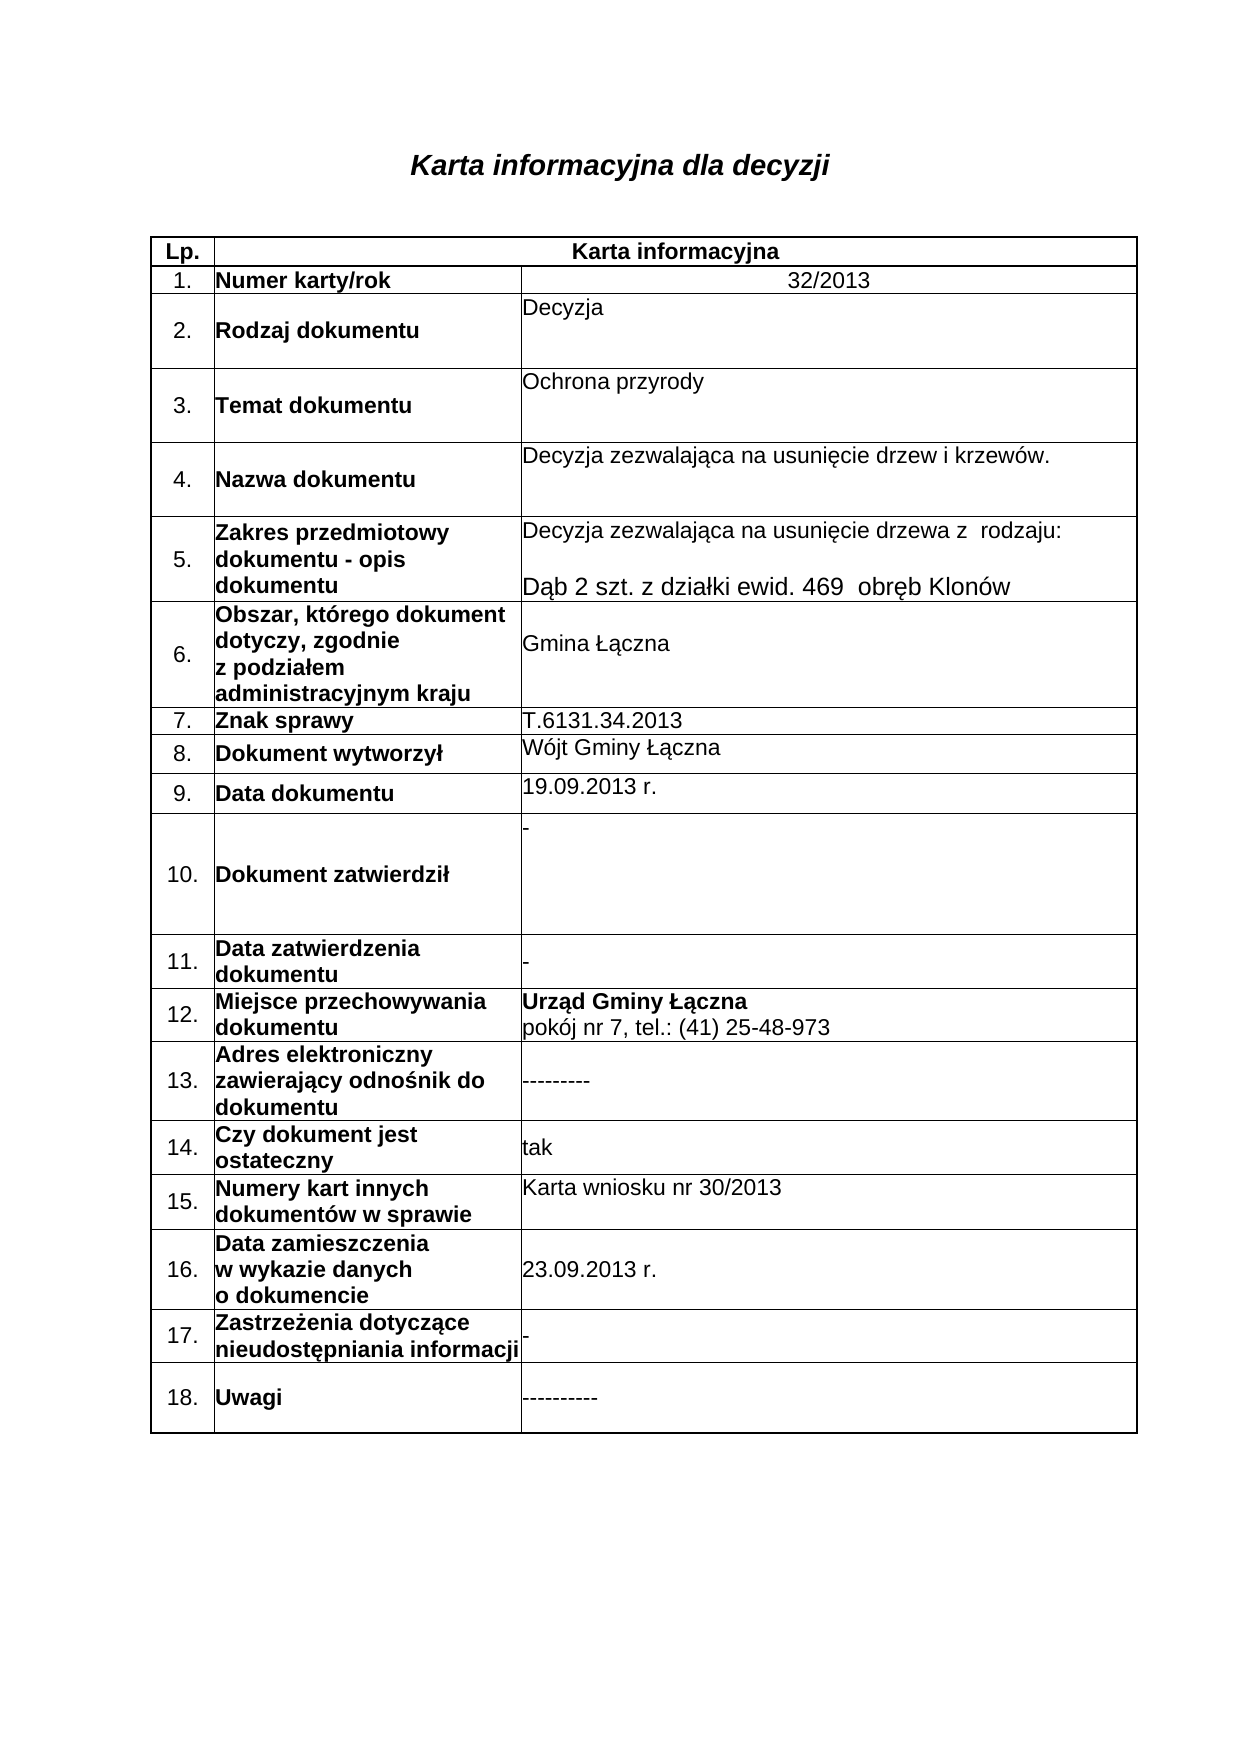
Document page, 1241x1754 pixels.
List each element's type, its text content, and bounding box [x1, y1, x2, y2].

table_cell Urząd Gminy Łączna pokój nr 7, tel.: (41) 25-48-973 [522, 989, 1136, 1041]
table_cell Data zamieszczenia w wykazie danych o dokumencie [215, 1230, 521, 1309]
text Karta informacyjna dla decyzji [148, 148, 1093, 181]
table_cell Data zatwierdzenia dokumentu [215, 935, 521, 987]
table_cell Dokument wytworzył [215, 735, 521, 773]
table_header Lp. [152, 238, 214, 265]
table_cell 16. [152, 1230, 214, 1309]
table_cell 19.09.2013 r. [522, 774, 1136, 813]
table_header Karta informacyjna [215, 238, 1136, 265]
table_cell Numery kart innych dokumentów w sprawie [215, 1175, 521, 1229]
table_cell 6. [152, 602, 214, 707]
table_cell Numer karty/rok [215, 267, 521, 293]
table_cell Temat dokumentu [215, 369, 521, 442]
table_cell 1. [152, 267, 214, 293]
table_cell Czy dokument jest ostateczny [215, 1121, 521, 1173]
table_cell Ochrona przyrody [522, 369, 1136, 442]
table_cell Wójt Gminy Łączna [522, 735, 1136, 773]
table_cell 8. [152, 735, 214, 773]
table_cell 23.09.2013 r. [522, 1230, 1136, 1309]
table_cell 5. [152, 517, 214, 601]
table_cell Znak sprawy [215, 708, 521, 733]
table_cell 7. [152, 708, 214, 733]
table_cell Gmina Łączna [522, 602, 1136, 707]
table_cell 3. [152, 369, 214, 442]
table_cell - [522, 935, 1136, 987]
table_cell 15. [152, 1175, 214, 1229]
table_cell Nazwa dokumentu [215, 443, 521, 516]
table_cell 2. [152, 294, 214, 367]
table_cell Zastrzeżenia dotyczące nieudostępniania informacji [215, 1310, 521, 1362]
table_cell 9. [152, 774, 214, 813]
table_cell 13. [152, 1042, 214, 1120]
table_cell Zakres przedmiotowy dokumentu - opis dokumentu [215, 517, 521, 601]
table_cell Adres elektroniczny zawierający odnośnik do dokumentu [215, 1042, 521, 1120]
table_cell Uwagi [215, 1363, 521, 1432]
table_cell 17. [152, 1310, 214, 1362]
table_cell --------- [522, 1042, 1136, 1120]
table_cell - [522, 814, 1136, 934]
table_cell T.6131.34.2013 [522, 708, 1136, 733]
table_cell Decyzja [522, 294, 1136, 367]
table_cell Decyzja zezwalająca na usunięcie drzew i krzewów. [522, 443, 1136, 516]
table_cell Decyzja zezwalająca na usunięcie drzewa z rodzaju: Dąb 2 szt. z działki ewid. 469 obręb Klonów [522, 517, 1136, 601]
table_cell 10. [152, 814, 214, 934]
table_cell 11. [152, 935, 214, 987]
table_cell 32/2013 [522, 267, 1136, 293]
table_cell tak [522, 1121, 1136, 1173]
table_cell 14. [152, 1121, 214, 1173]
table_cell - [522, 1310, 1136, 1362]
table_cell Dokument zatwierdził [215, 814, 521, 934]
table_cell Rodzaj dokumentu [215, 294, 521, 367]
table_cell Miejsce przechowywania dokumentu [215, 989, 521, 1041]
table_cell 18. [152, 1363, 214, 1432]
table_cell Data dokumentu [215, 774, 521, 813]
table_cell 12. [152, 989, 214, 1041]
table_cell Karta wniosku nr 30/2013 [522, 1175, 1136, 1229]
table_cell Obszar, którego dokument dotyczy, zgodnie z podziałem administracyjnym kraju [215, 602, 521, 707]
table_cell ---------- [522, 1363, 1136, 1432]
table_cell 4. [152, 443, 214, 516]
